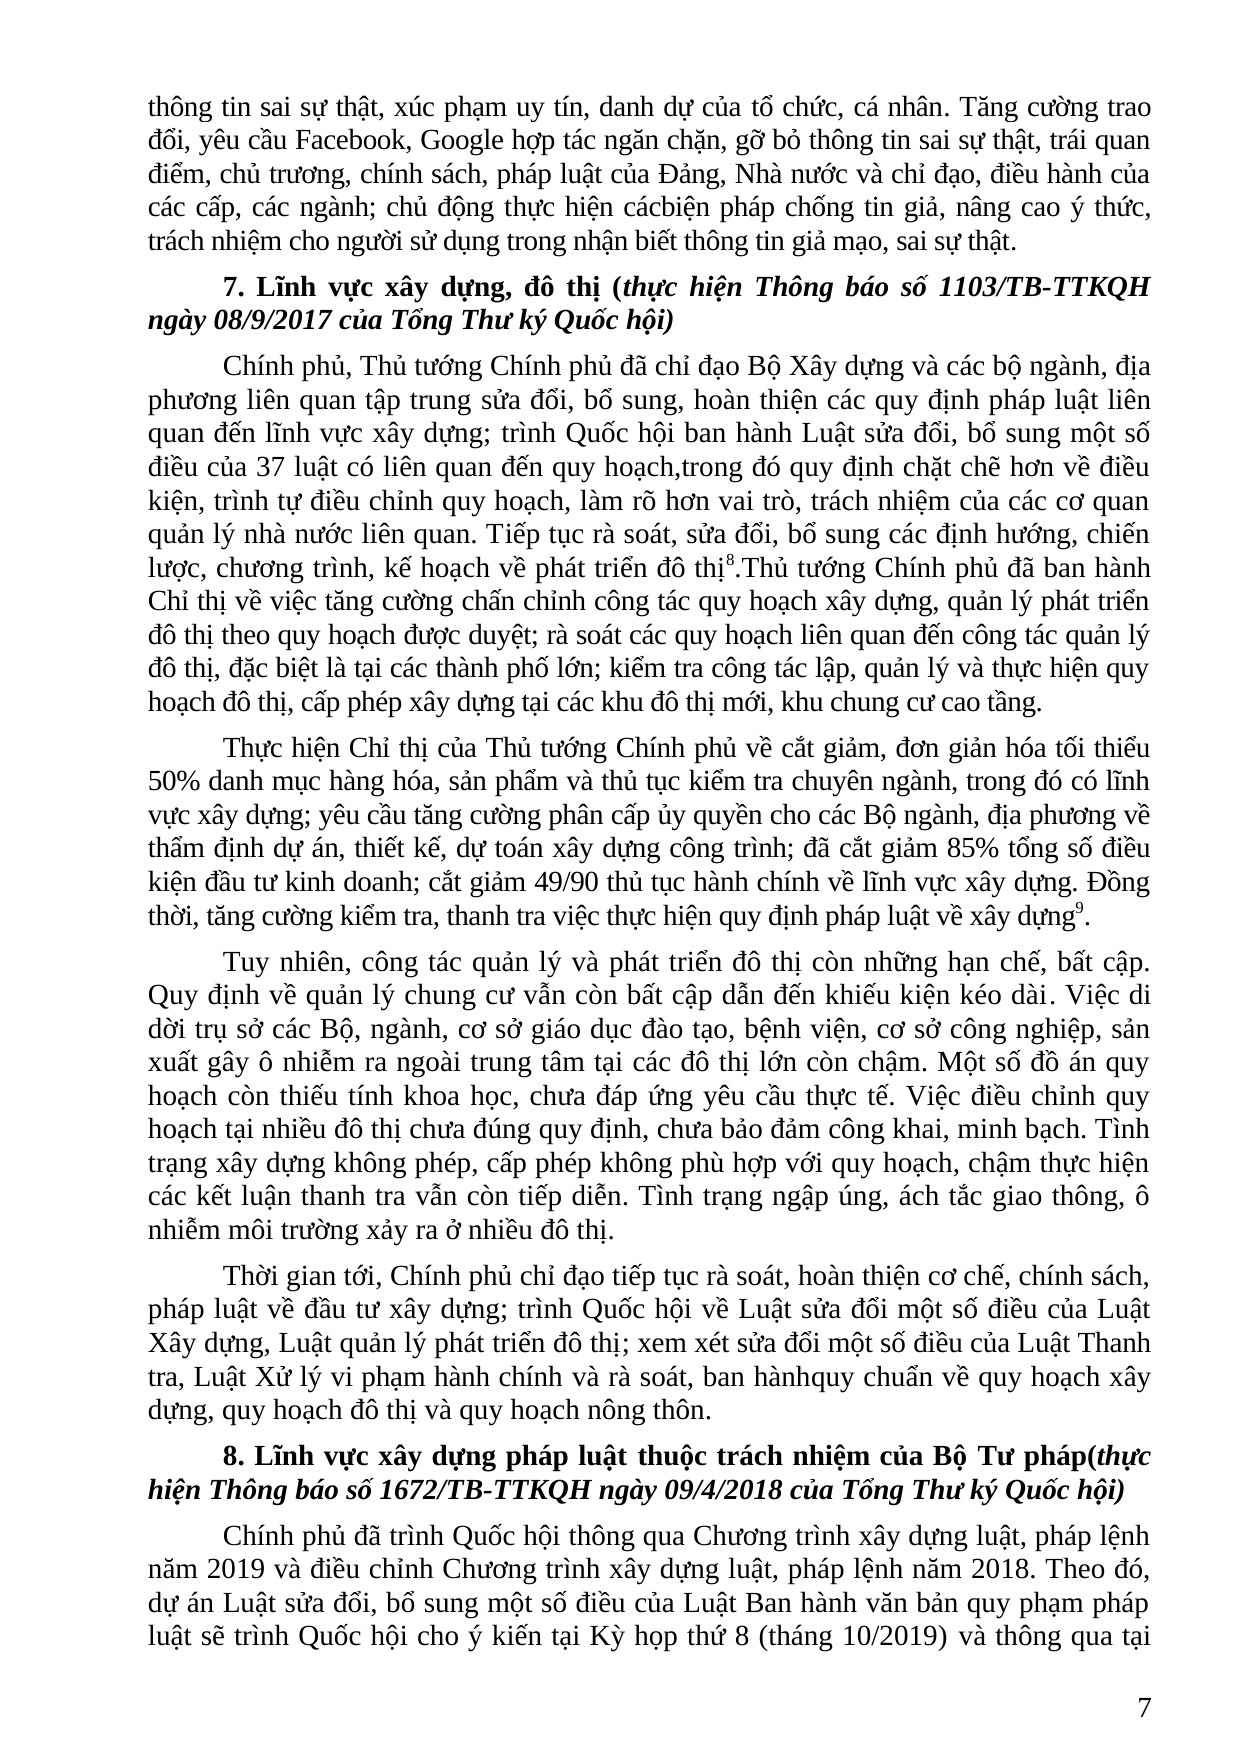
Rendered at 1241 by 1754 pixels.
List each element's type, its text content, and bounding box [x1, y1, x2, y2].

text 8. Lĩnh vực xây dựng pháp luật thuộc trách nhiệm của Bộ Tư pháp(thực hiện Thông báo số 1672/TB-TTKQH ngày 09/4/2018 của Tổng Thư ký Quốc hội) [148, 1438, 1152, 1505]
text Chính phủ, Thủ tướng Chính phủ đã chỉ đạo Bộ Xây dựng và các bộ ngành, địa phương liên quan tập trung sửa đổi, bổ sung, hoàn thiện các quy định pháp luật liên quan đến lĩnh vực xây dựng; trình Quốc hội ban hành Luật sửa đổi, bổ sung một số điều của 37 luật có liên quan đến quy hoạch,trong đó quy định chặt chẽ hơn về điều kiện, trình tự điều chỉnh quy hoạch, làm rõ hơn vai trò, trách nhiệm của các cơ quan quản lý nhà nước liên quan. Tiếp tục rà soát, sửa đổi, bổ sung các định hướng, chiến lược, chương trình, kế hoạch về phát triển đô thị.Thủ tướng Chính phủ đã ban hành Chỉ thị về việc tăng cường chấn chỉnh công tác quy hoạch xây dựng, quản lý phát triển đô thị theo quy hoạch được duyệt; rà soát các quy hoạch liên quan đến công tác quản lý đô thị, đặc biệt là tại các thành phố lớn; kiểm tra công tác lập, quản lý và thực hiện quy hoạch đô thị, cấp phép xây dựng tại các khu đô thị mới, khu chung cư cao tầng. [148, 348, 1152, 717]
text 7. Lĩnh vực xây dựng, đô thị (thực hiện Thông báo số 1103/TB-TTKQH ngày 08/9/2017 của Tổng Thư ký Quốc hội) [148, 269, 1152, 336]
text Thực hiện Chỉ thị của Thủ tướng Chính phủ về cắt giảm, đơn giản hóa tối thiểu 50% danh mục hàng hóa, sản phẩm và thủ tục kiểm tra chuyên ngành, trong đó có lĩnh vực xây dựng; yêu cầu tăng cường phân cấp ủy quyền cho các Bộ ngành, địa phương về thẩm định dự án, thiết kế, dự toán xây dựng công trình; đã cắt giảm 85% tổng số điều kiện đầu tư kinh doanh; cắt giảm 49/90 thủ tục hành chính về lĩnh vực xây dựng. Đồng thời, tăng cường kiểm tra, thanh tra việc thực hiện quy định pháp luật về xây dựng. [148, 730, 1152, 931]
text Thời gian tới, Chính phủ chỉ đạo tiếp tục rà soát, hoàn thiện cơ chế, chính sách, pháp luật về đầu tư xây dựng; trình Quốc hội về Luật sửa đổi một số điều của Luật Xây dựng, Luật quản lý phát triển đô thị; xem xét sửa đổi một số điều của Luật Thanh tra, Luật Xử lý vi phạm hành chính và rà soát, ban hànhquy chuẩn về quy hoạch xây dựng, quy hoạch đô thị và quy hoạch nông thôn. [148, 1258, 1152, 1426]
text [148, 1518, 1152, 1652]
text Tuy nhiên, công tác quản lý và phát triển đô thị còn những hạn chế, bất cập. Quy định về quản lý chung cư vẫn còn bất cập dẫn đến khiếu kiện kéo dài. Việc di dời trụ sở các Bộ, ngành, cơ sở giáo dục đào tạo, bệnh viện, cơ sở công nghiệp, sản xuất gây ô nhiễm ra ngoài trung tâm tại các đô thị lớn còn chậm. Một số đồ án quy hoạch còn thiếu tính khoa học, chưa đáp ứng yêu cầu thực tế. Việc điều chỉnh quy hoạch tại nhiều đô thị chưa đúng quy định, chưa bảo đảm công khai, minh bạch. Tình trạng xây dựng không phép, cấp phép không phù hợp với quy hoạch, chậm thực hiện các kết luận thanh tra vẫn còn tiếp diễn. Tình trạng ngập úng, ách tắc giao thông, ô nhiễm môi trường xảy ra ở nhiều đô thị. [148, 944, 1152, 1246]
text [148, 189, 1152, 256]
